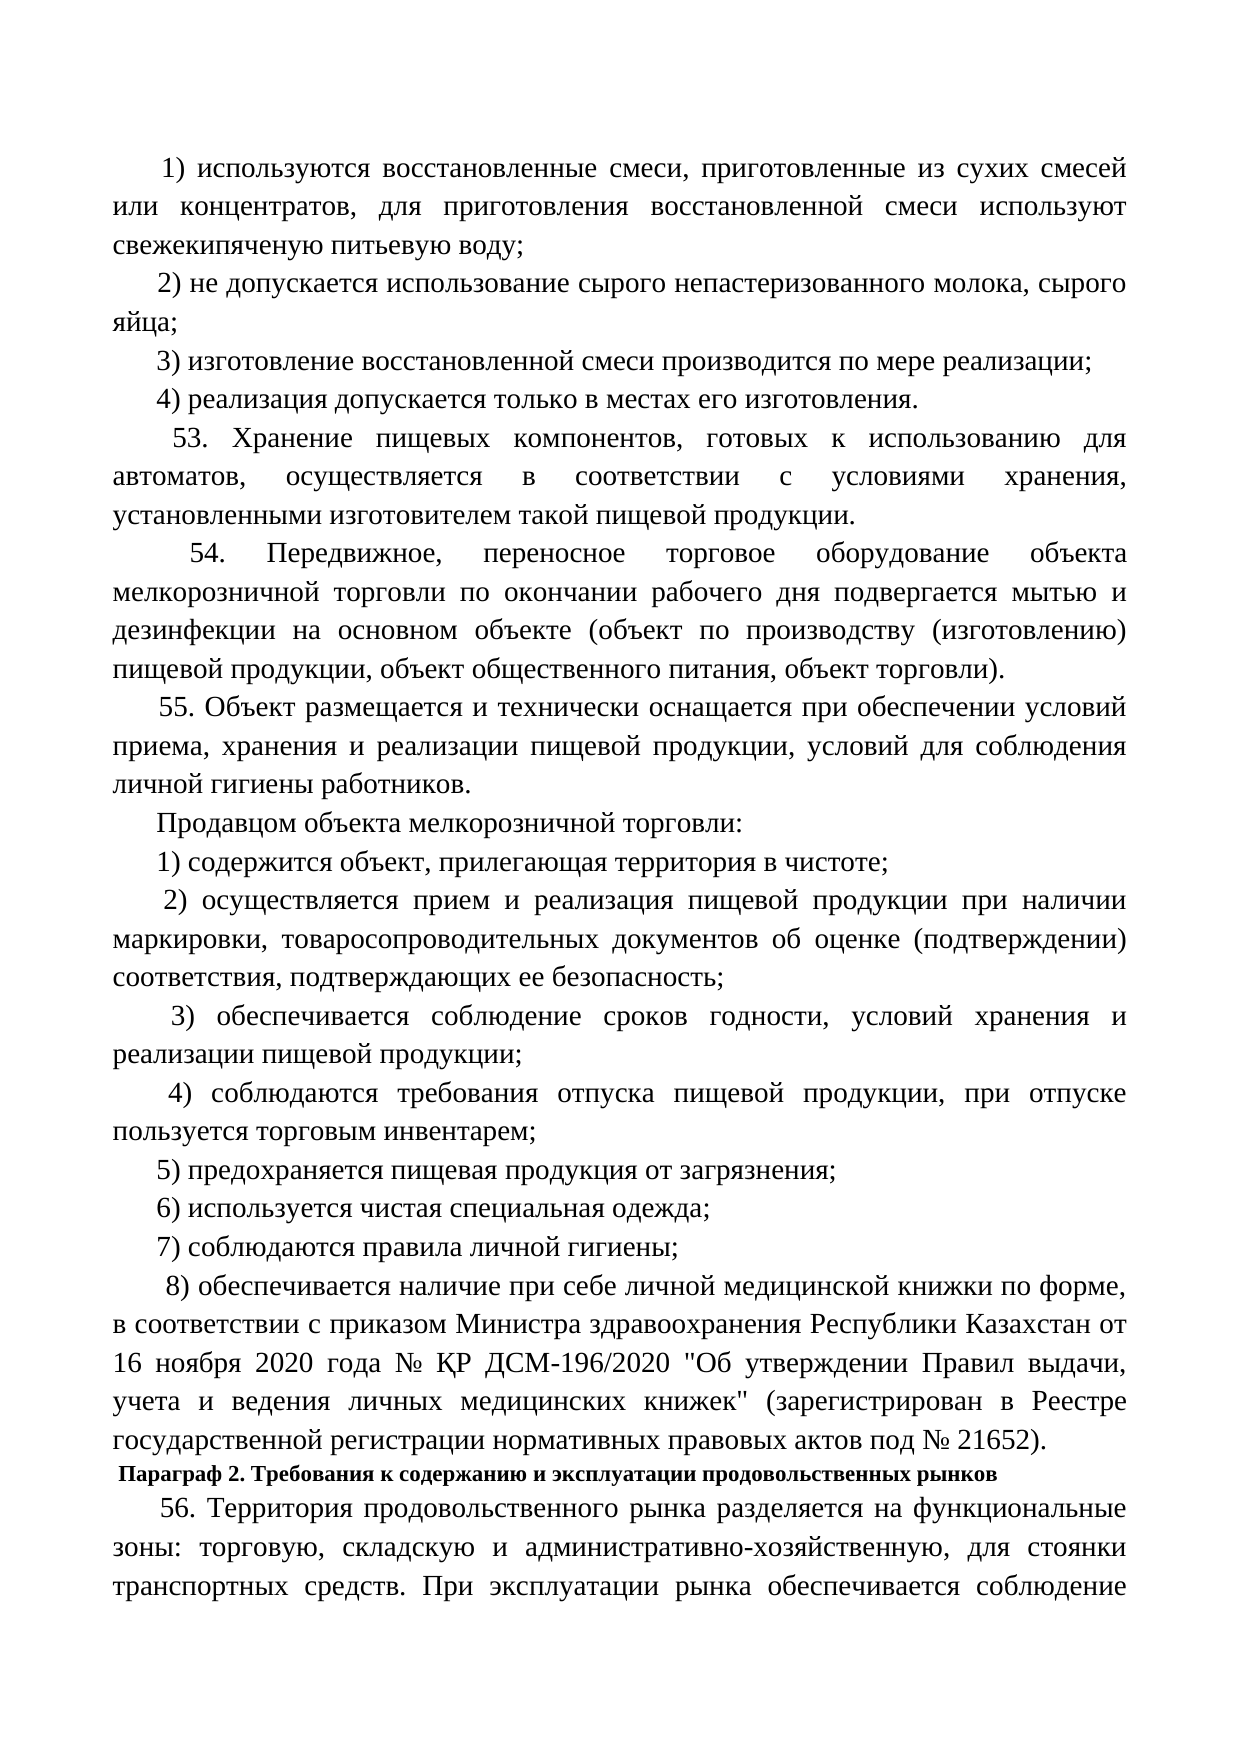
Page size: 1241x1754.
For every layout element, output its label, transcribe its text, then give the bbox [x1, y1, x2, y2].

text 55. Объект размещается и технически оснащается при обеспечении условий приема, хранения и реализации пищевой продукции, условий для соблюдения личной гигиены работников. [112, 689, 1128, 800]
text 8) обеспечивается наличие при себе личной медицинской книжки по форме, в соответствии с приказом Министра здравоохранения Республики Казахстан от 16 ноября 2020 года № ҚР ДСМ-196/2020 "Об утверждении Правил выдачи, учета и ведения личных медицинских книжек" (зарегистрирован в Реестре государственной регистрации нормативных правовых актов под № 21652). [112, 1268, 1128, 1455]
text 5) предохраняется пищевая продукция от загрязнения; [112, 1152, 1128, 1186]
text 54. Передвижное, переносное торговое оборудование объекта мелкорозничной торговли по окончании рабочего дня подвергается мытью и дезинфекции на основном объекте (объект по производству (изготовлению) пищевой продукции, объект общественного питания, объект торговли). [112, 535, 1128, 684]
text Продавцом объекта мелкорозничной торговли: [112, 805, 1128, 839]
text Параграф 2. Требования к содержанию и эксплуатации продовольственных рынков [112, 1460, 1128, 1487]
text 53. Хранение пищевых компонентов, готовых к использованию для автоматов, осуществляется в соответствии с условиями хранения, установленными изготовителем такой пищевой продукции. [112, 420, 1128, 530]
text 1) используются восстановленные смеси, приготовленные из сухих смесей или концентратов, для приготовления восстановленной смеси используют свежекипяченую питьевую воду; [112, 150, 1128, 261]
text 3) обеспечивается соблюдение сроков годности, условий хранения и реализации пищевой продукции; [112, 998, 1128, 1070]
text 2) не допускается использование сырого непастеризованного молока, сырого яйца; [112, 266, 1128, 338]
text 6) используется чистая специальная одежда; [112, 1191, 1128, 1224]
text 7) соблюдаются правила личной гигиены; [112, 1229, 1128, 1263]
text 4) соблюдаются требования отпуска пищевой продукции, при отпуске пользуется торговым инвентарем; [112, 1075, 1128, 1147]
text 3) изготовление восстановленной смеси производится по мере реализации; [112, 343, 1128, 376]
text 2) осуществляется прием и реализация пищевой продукции при наличии маркировки, товаросопроводительных документов об оценке (подтверждении) соответствия, подтверждающих ее безопасность; [112, 882, 1128, 993]
text 4) реализация допускается только в местах его изготовления. [112, 381, 1128, 415]
text 1) содержится объект, прилегающая территория в чистоте; [112, 844, 1128, 877]
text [112, 1491, 1128, 1601]
